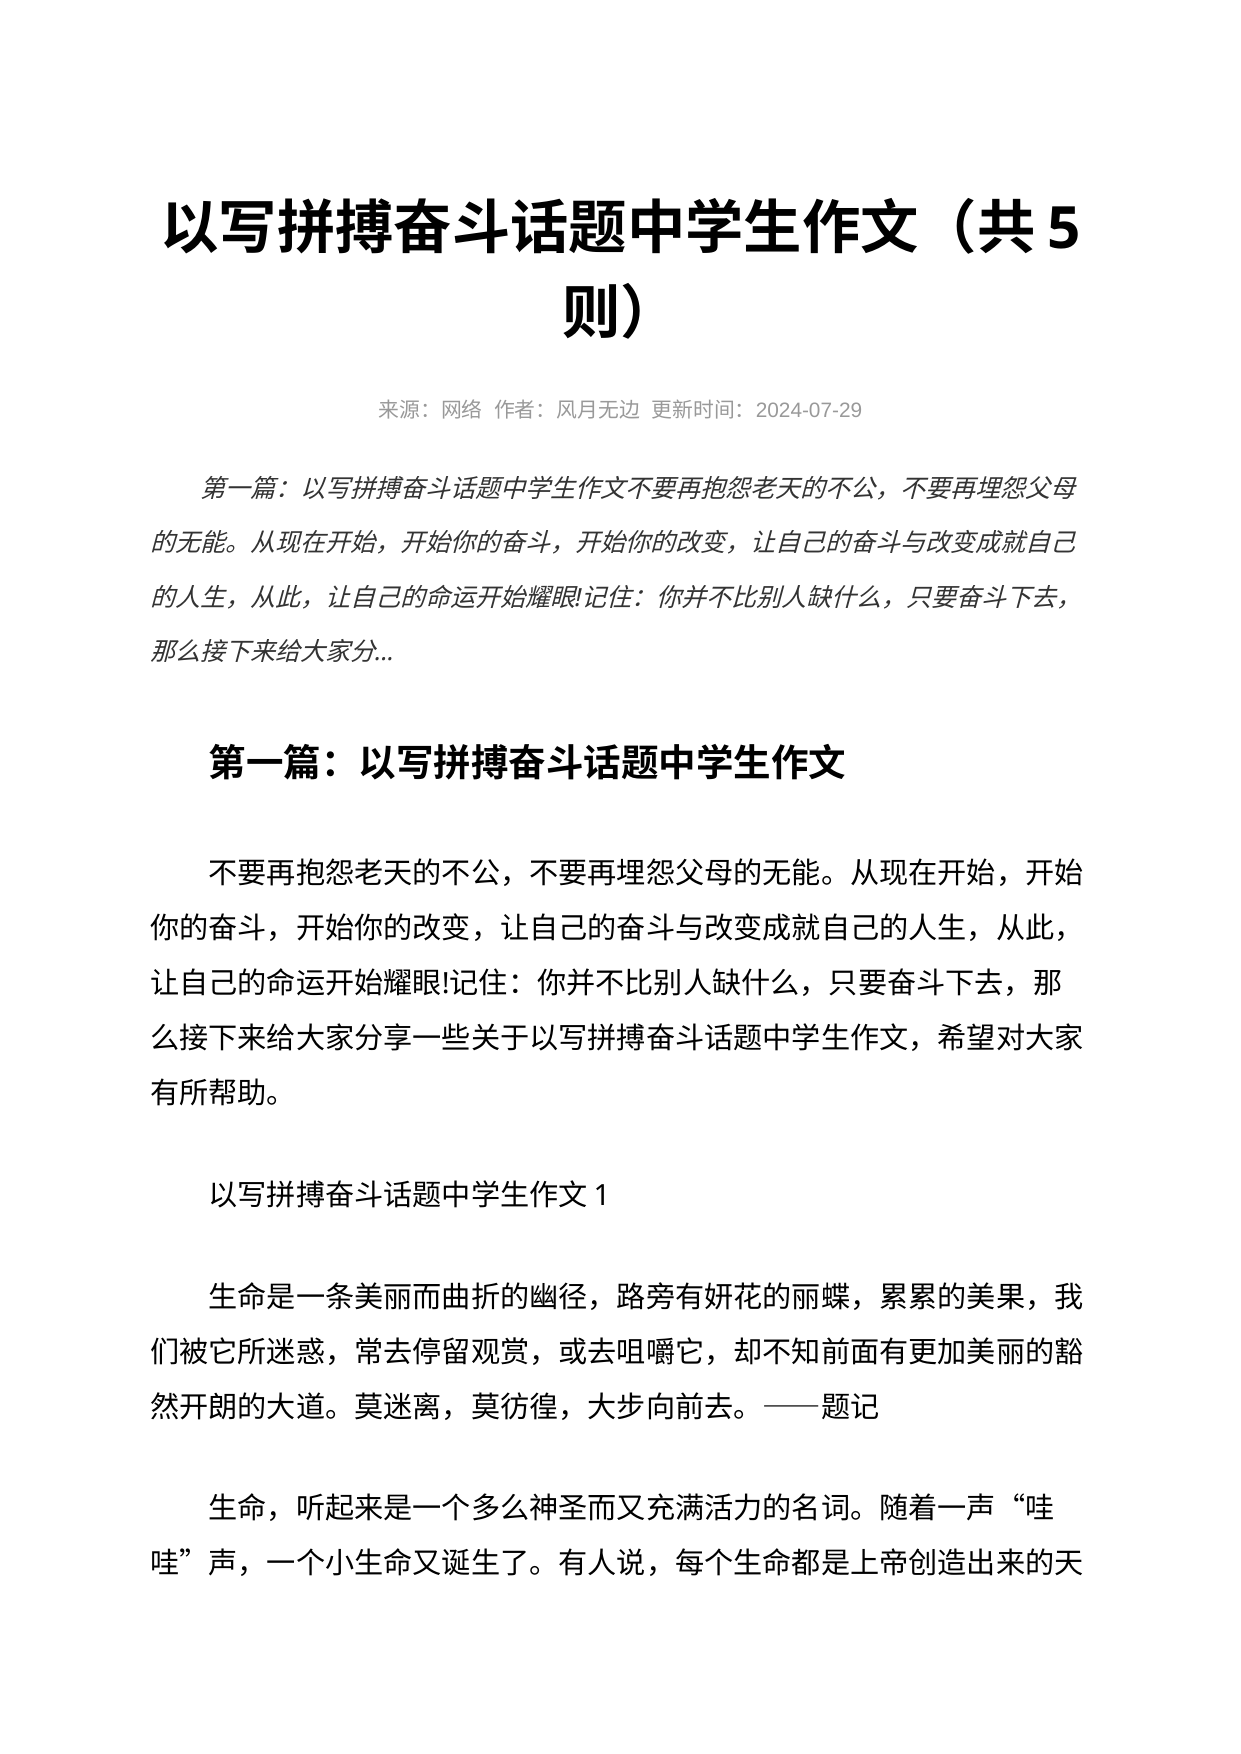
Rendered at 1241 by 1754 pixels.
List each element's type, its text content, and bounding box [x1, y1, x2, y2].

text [150, 1485, 1090, 1582]
subtitle 以写拼搏奋斗话题中学生作文（共5则） [150, 181, 1090, 351]
text 第一篇：以写拼搏奋斗话题中学生作文 [150, 733, 1090, 787]
text 来源：网络 作者：风月无边 更新时间：2024-07-29 [150, 397, 1090, 421]
text 不要再抱怨老天的不公，不要再埋怨父母的无能。从现在开始，开始你的奋斗，开始你的改变，让自己的奋斗与改变成就自己的人生，从此，让自己的命运开始耀眼!记住：你并不比别人缺什么，只要奋斗下去，那么接下来给大家分享一些关于以写拼搏奋斗话题中学生作文，希望对大家有所帮助。 [150, 850, 1090, 1112]
text 生命是一条美丽而曲折的幽径，路旁有妍花的丽蝶，累累的美果，我们被它所迷惑，常去停留观赏，或去咀嚼它，却不知前面有更加美丽的豁然开朗的大道。莫迷离，莫彷徨，大步向前去。——题记 [150, 1273, 1090, 1426]
text 第一篇：以写拼搏奋斗话题中学生作文不要再抱怨老天的不公，不要再埋怨父母的无能。从现在开始，开始你的奋斗，开始你的改变，让自己的奋斗与改变成就自己的人生，从此，让自己的命运开始耀眼!记住：你并不比别人缺什么，只要奋斗下去，那么接下来给大家分... [150, 468, 1090, 668]
text 以写拼搏奋斗话题中学生作文1 [150, 1171, 1090, 1214]
